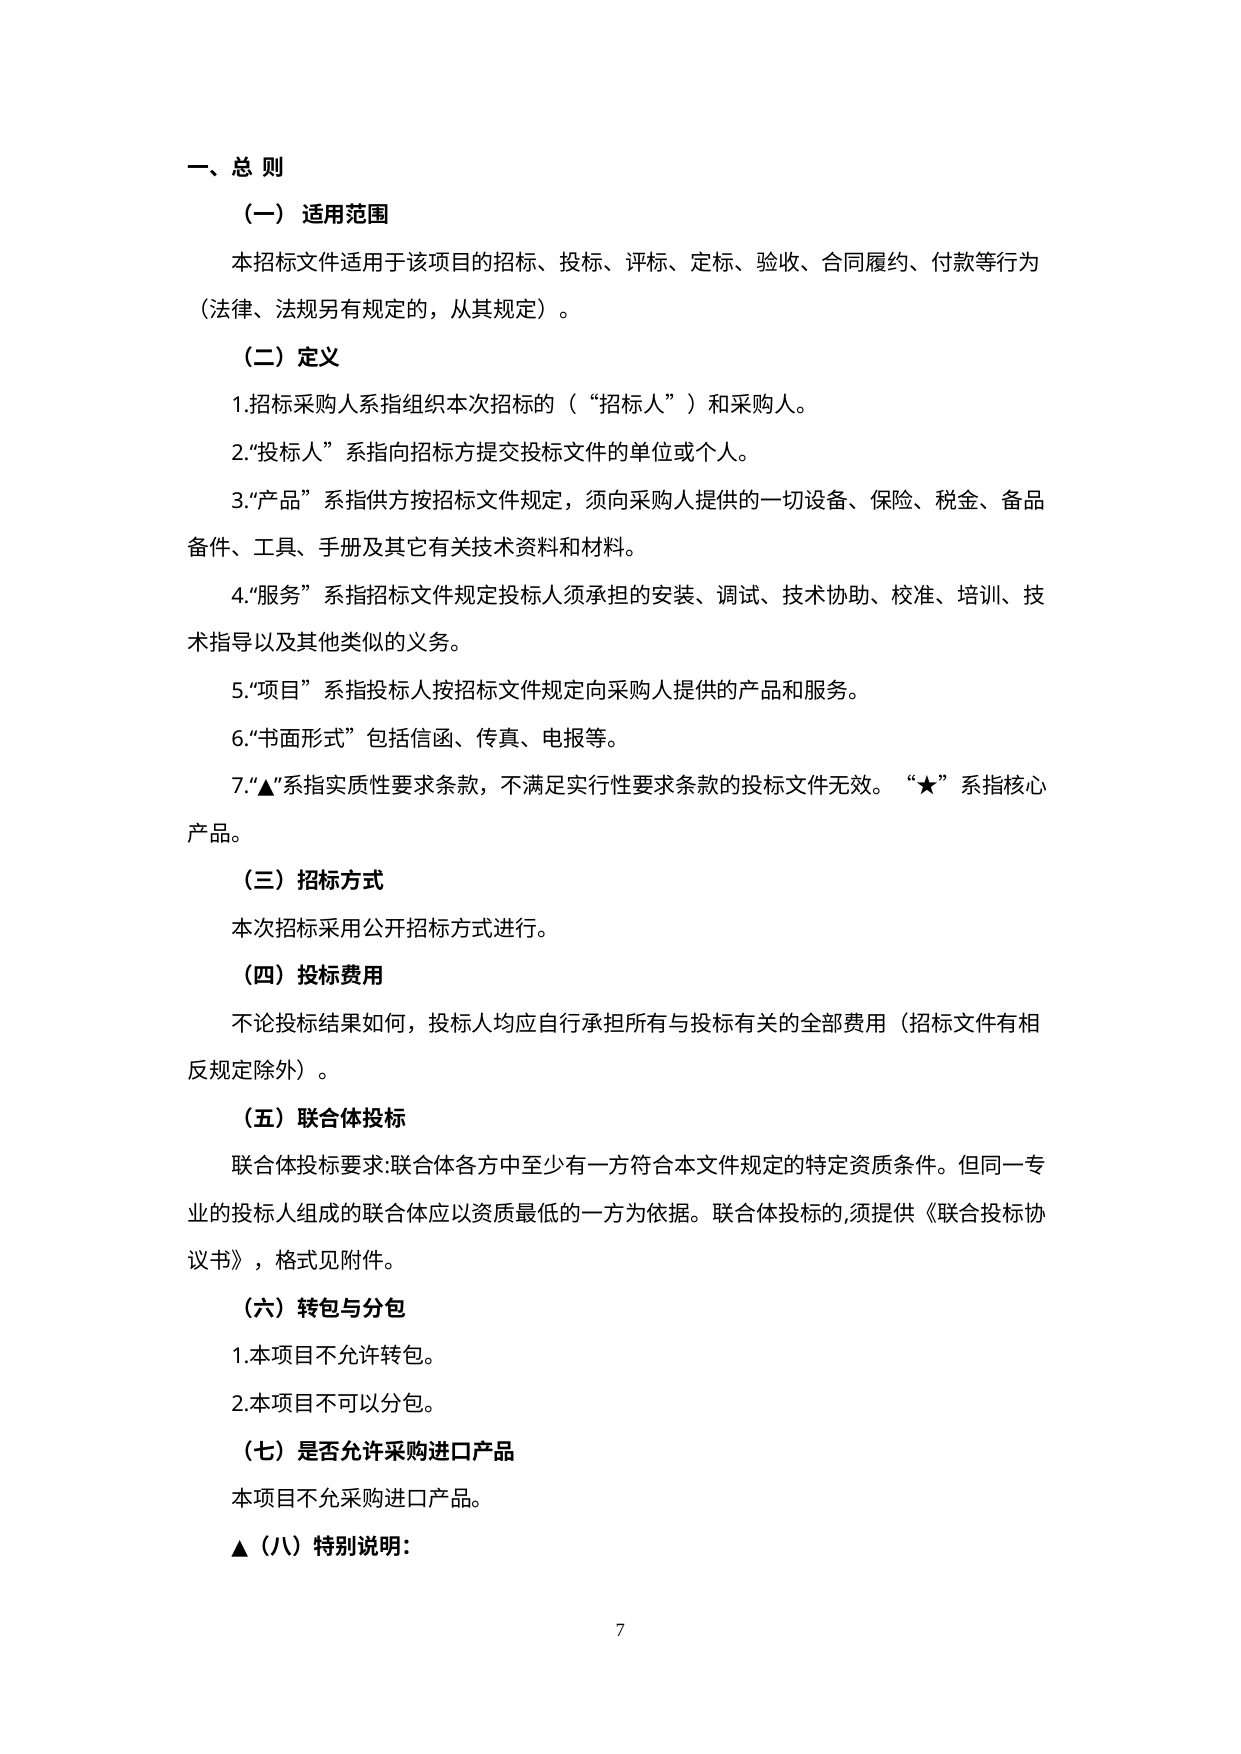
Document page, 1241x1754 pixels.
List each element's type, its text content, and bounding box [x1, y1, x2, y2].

text 3.“产品”系指供方按招标文件规定，须向采购人提供的一切设备、保险、税金、备品备件、工具、手册及其它有关技术资料和材料。 [187, 483, 1053, 562]
text （六）转包与分包 [187, 1291, 1053, 1323]
text 5.“项目”系指投标人按招标文件规定向采购人提供的产品和服务。 [187, 673, 1053, 705]
text 1.本项目不允许转包。 [187, 1338, 1053, 1370]
text ▲（八）特别说明： [187, 1529, 1053, 1560]
text 4.“服务”系指招标文件规定投标人须承担的安装、调试、技术协助、校准、培训、技术指导以及其他类似的义务。 [187, 578, 1053, 657]
text （三）招标方式 [187, 863, 1053, 895]
text 联合体投标要求:联合体各方中至少有一方符合本文件规定的特定资质条件。但同一专业的投标人组成的联合体应以资质最低的一方为依据。联合体投标的,须提供《联合投标协议书》，格式见附件。 [187, 1148, 1053, 1275]
text （二）定义 [187, 340, 1053, 372]
text （五）联合体投标 [187, 1101, 1053, 1132]
text 2.“投标人”系指向招标方提交投标文件的单位或个人。 [187, 435, 1053, 467]
text 7.“▲”系指实质性要求条款，不满足实行性要求条款的投标文件无效。“★”系指核心产品。 [187, 768, 1053, 847]
text 本项目不允采购进口产品。 [187, 1481, 1053, 1513]
text 本招标文件适用于该项目的招标、投标、评标、定标、验收、合同履约、付款等行为（法律、法规另有规定的，从其规定）。 [187, 245, 1053, 324]
text 一、总 则 [187, 150, 1053, 182]
text （一） 适用范围 [187, 197, 1053, 229]
text 本次招标采用公开招标方式进行。 [187, 911, 1053, 942]
text 2.本项目不可以分包。 [187, 1386, 1053, 1418]
text （四）投标费用 [187, 958, 1053, 990]
text 不论投标结果如何，投标人均应自行承担所有与投标有关的全部费用（招标文件有相反规定除外）。 [187, 1006, 1053, 1085]
text 6.“书面形式”包括信函、传真、电报等。 [187, 721, 1053, 752]
text （七）是否允许采购进口产品 [187, 1434, 1053, 1465]
text 1.招标采购人系指组织本次招标的（“招标人”）和采购人。 [187, 387, 1053, 419]
